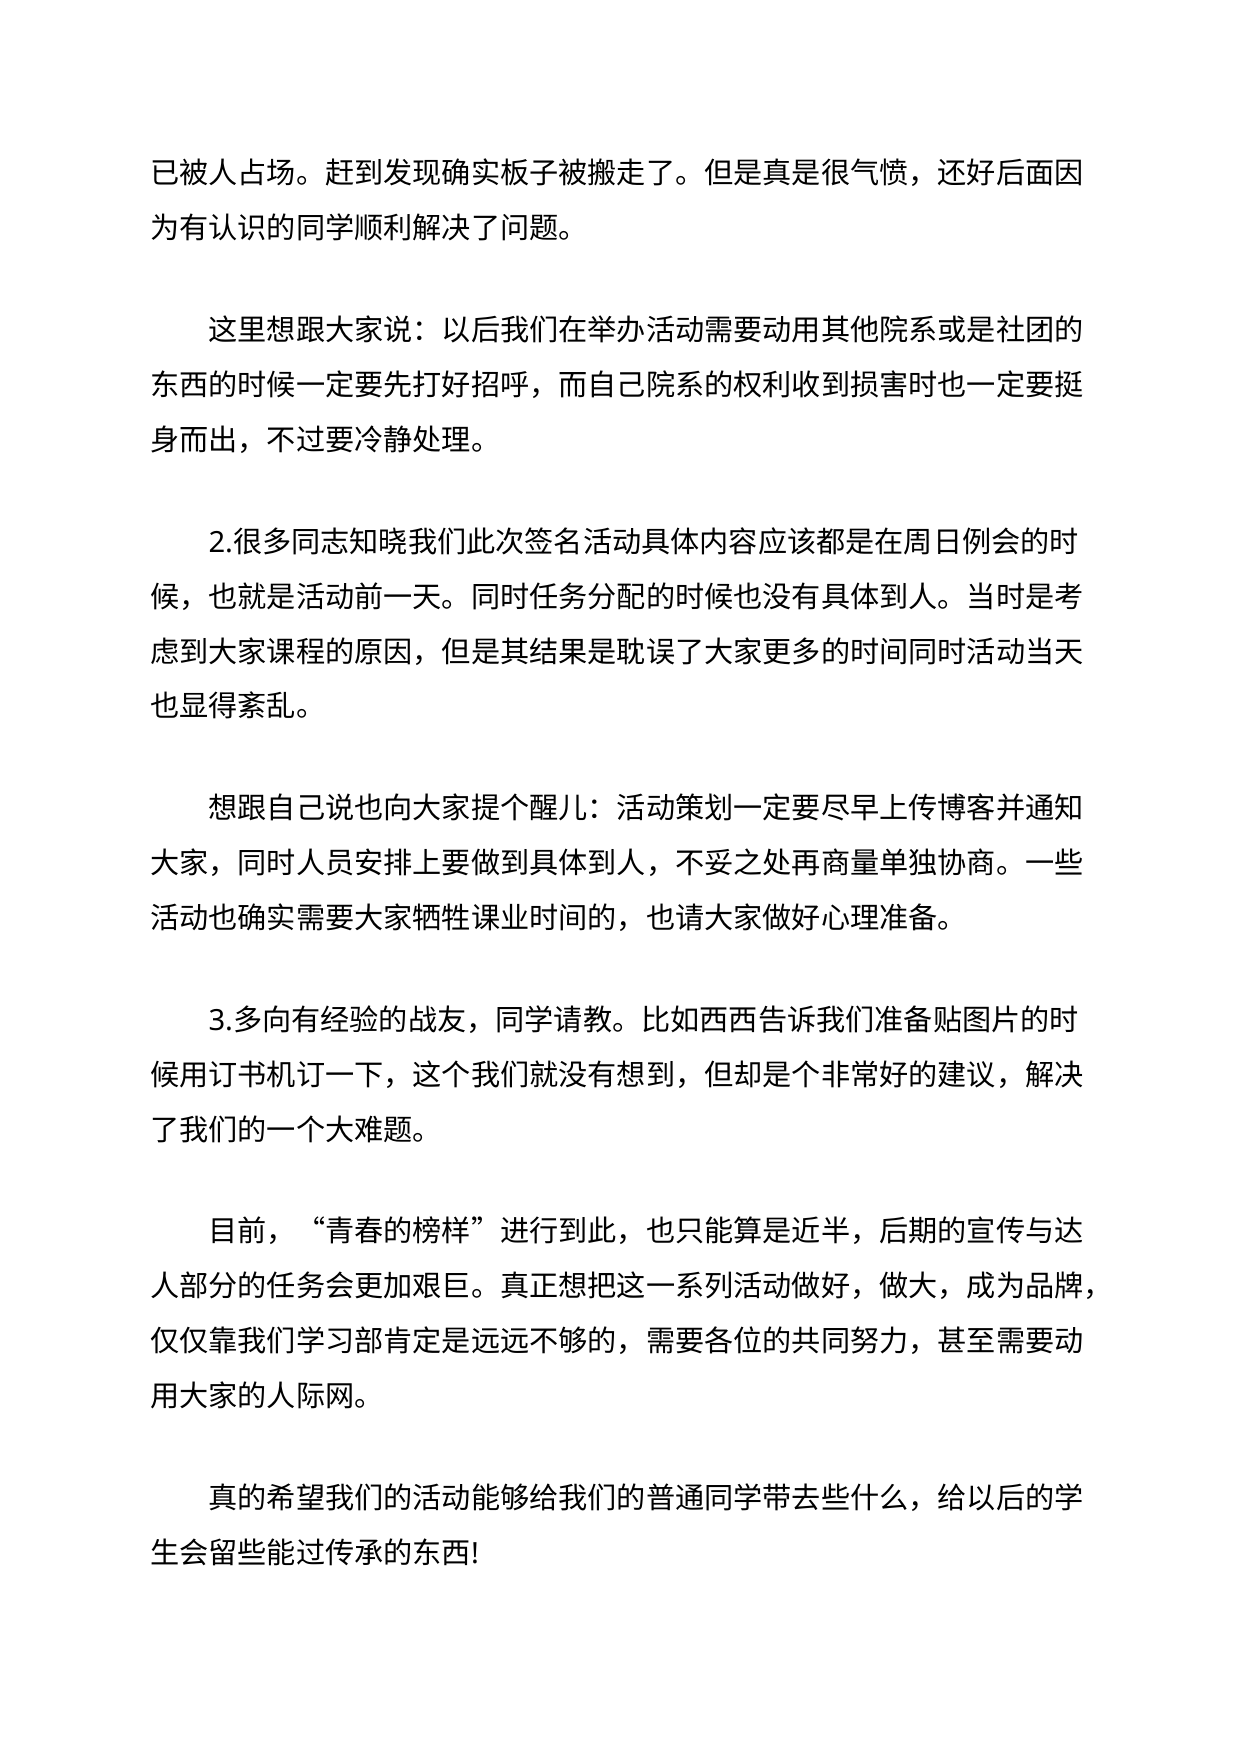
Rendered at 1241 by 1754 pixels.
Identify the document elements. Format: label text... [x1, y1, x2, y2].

text 3.多向有经验的战友，同学请教。比如西西告诉我们准备贴图片的时候用订书机订一下，这个我们就没有想到，但却是个非常好的建议，解决了我们的一个大难题。 [150, 996, 1090, 1148]
text 目前，“青春的榜样”进行到此，也只能算是近半，后期的宣传与达人部分的任务会更加艰巨。真正想把这一系列活动做好，做大，成为品牌，仅仅靠我们学习部肯定是远远不够的，需要各位的共同努力，甚至需要动用大家的人际网。 [150, 1208, 1090, 1415]
text 想跟自己说也向大家提个醒儿：活动策划一定要尽早上传博客并通知大家，同时人员安排上要做到具体到人，不妥之处再商量单独协商。一些活动也确实需要大家牺牲课业时间的，也请大家做好心理准备。 [150, 785, 1090, 937]
text 2.很多同志知晓我们此次签名活动具体内容应该都是在周日例会的时候，也就是活动前一天。同时任务分配的时候也没有具体到人。当时是考虑到大家课程的原因，但是其结果是耽误了大家更多的时间同时活动当天也显得紊乱。 [150, 518, 1090, 725]
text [150, 150, 1090, 247]
text 这里想跟大家说：以后我们在举办活动需要动用其他院系或是社团的东西的时候一定要先打好招呼，而自己院系的权利收到损害时也一定要挺身而出，不过要冷静处理。 [150, 307, 1090, 459]
text 真的希望我们的活动能够给我们的普通同学带去些什么，给以后的学生会留些能过传承的东西! [150, 1474, 1090, 1572]
